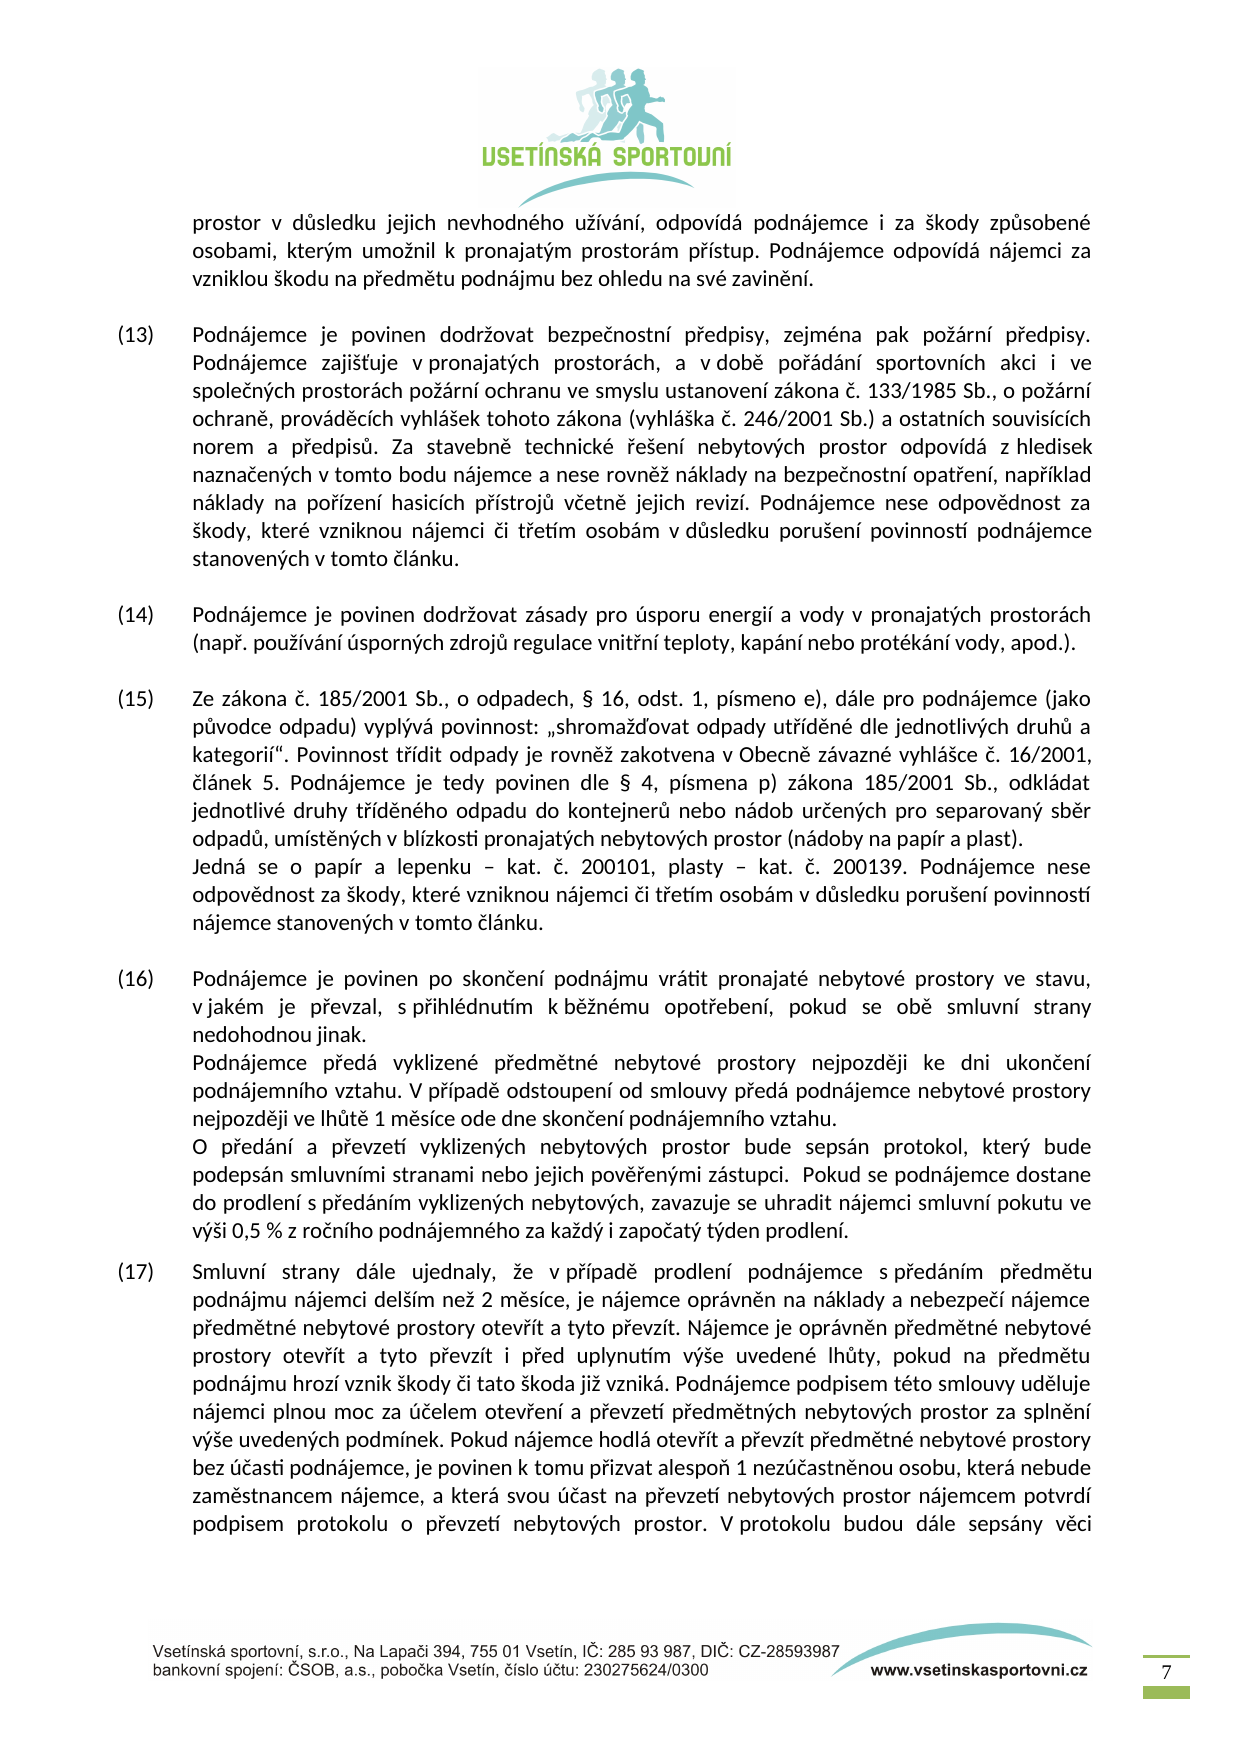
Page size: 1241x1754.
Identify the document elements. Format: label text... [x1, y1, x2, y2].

picture [478, 67, 736, 148]
text O předání a převzetí vyklizených nebytových prostor bude sepsán protokol, který bude podepsán smluvními stranami nebo jejich pověřenými zástupci. Pokud se podnájemce dostane do prodlení s předáním vyklizených nebytových, zavazuje se uhradit nájemci smluvní pokutu ve výši 0,5 % z ročního podnájemného za každý i započatý týden prodlení. [117, 1132, 1093, 1244]
text (13) Podnájemce je povinen dodržovat bezpečnostní předpisy, zejména pak požární předpisy. Podnájemce zajišťuje v pronajatých prostorách, a v době pořádání sportovních akci i ve společných prostorách požární ochranu ve smyslu ustanovení zákona č. 133/1985 Sb., o požární ochraně, prováděcích vyhlášek tohoto zákona (vyhláška č. 246/2001 Sb.) a ostatních souvisících norem a předpisů. Za stavebně technické řešení nebytových prostor odpovídá z hledisek naznačených v tomto bodu nájemce a nese rovněž náklady na bezpečnostní opatření, například náklady na pořízení hasicích přístrojů včetně jejich revizí. Podnájemce nese odpovědnost za škody, které vzniknou nájemci či třetím osobám v důsledku porušení povinností podnájemce stanovených v tomto článku. [117, 320, 1093, 572]
text (14) Podnájemce je povinen dodržovat zásady pro úsporu energií a vody v pronajatých prostorách (např. používání úsporných zdrojů regulace vnitřní teploty, kapání nebo protékání vody, apod.). [117, 600, 1093, 656]
text (16) Podnájemce je povinen po skončení podnájmu vrátit pronajaté nebytové prostory ve stavu, v jakém je převzal, s přihlédnutím k běžnému opotřebení, pokud se obě smluvní strany nedohodnou jinak. [117, 964, 1093, 1048]
text Podnájemce předá vyklizené předmětné nebytové prostory nejpozději ke dni ukončení podnájemního vztahu. V případě odstoupení od smlouvy předá podnájemce nebytové prostory nejpozději ve lhůtě 1 měsíce ode dne skončení podnájemního vztahu. [192, 1048, 1093, 1132]
text (15) Ze zákona č. 185/2001 Sb., o odpadech, § 16, odst. 1, písmeno e), dále pro podnájemce (jako původce odpadu) vyplývá povinnost: „shromažďovat odpady utříděné dle jednotlivých druhů a kategorií“. Povinnost třídit odpady je rovněž zakotvena v Obecně závazné vyhlášce č. 16/2001, článek 5. Podnájemce je tedy povinen dle § 4, písmena p) zákona 185/2001 Sb., odkládat jednotlivé druhy tříděného odpadu do kontejnerů nebo nádob určených pro separovaný sběr odpadů, umístěných v blízkosti pronajatých nebytových prostor (nádoby na papír a plast). [117, 684, 1093, 852]
text Jedná se o papír a lepenku – kat. č. 200101, plasty – kat. č. 200139. Podnájemce nese odpovědnost za škody, které vzniknou nájemci či třetím osobám v důsledku porušení povinností nájemce stanovených v tomto článku. [192, 852, 1093, 936]
picture [147, 1619, 1093, 1681]
